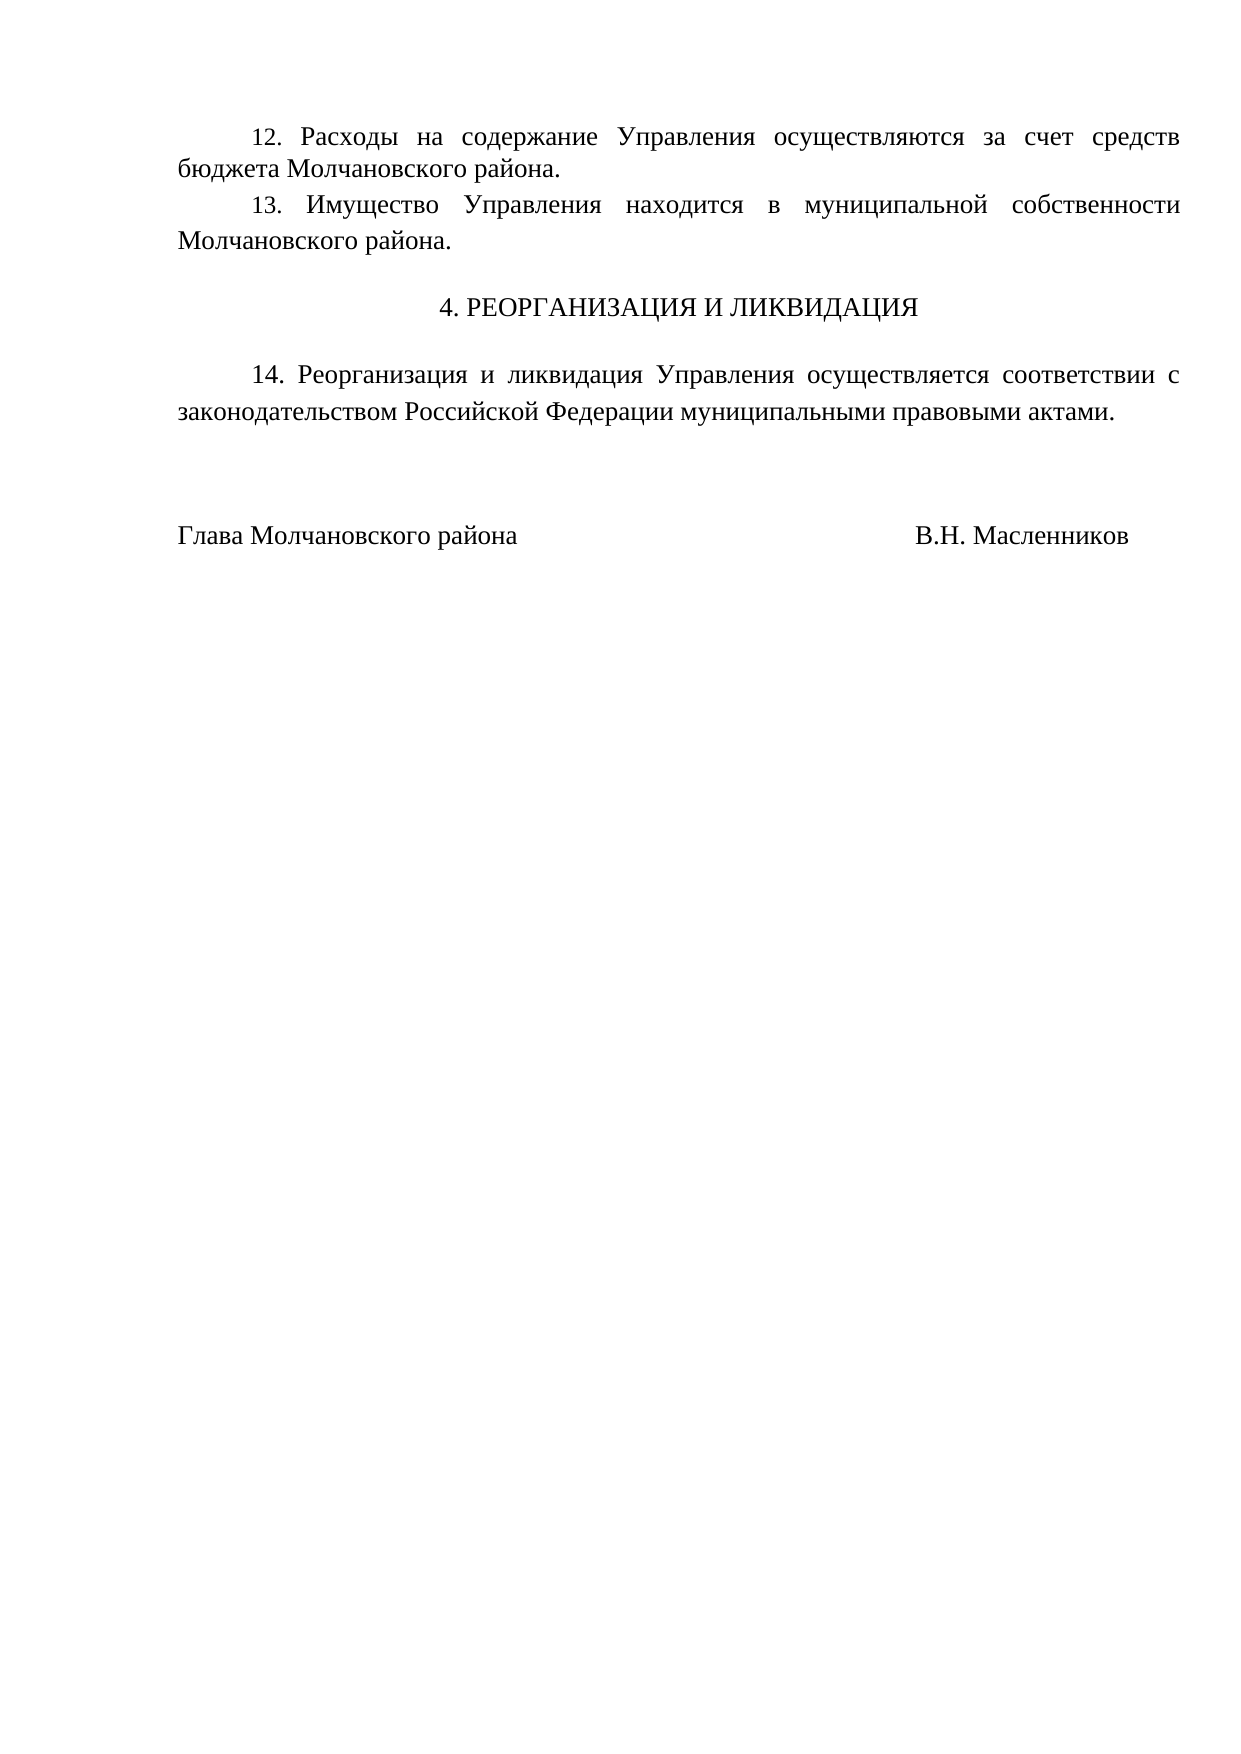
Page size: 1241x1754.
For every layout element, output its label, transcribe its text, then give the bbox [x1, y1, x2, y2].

text 12. Расходы на содержание Управления осуществляются за счет средств бюджета Молчановского района. [177, 118, 1181, 184]
text 13. Имущество Управления находится в муниципальной собственности Молчановского района. [177, 184, 1181, 256]
text Глава Молчановского района В.Н. Масленников [177, 519, 1181, 550]
text 14. Реорганизация и ликвидация Управления осуществляется соответствии с законодательством Российской Федерации муниципальными правовыми актами. [177, 354, 1181, 426]
text 4. РЕОРГАНИЗАЦИЯ И ЛИКВИДАЦИЯ [177, 292, 1181, 323]
